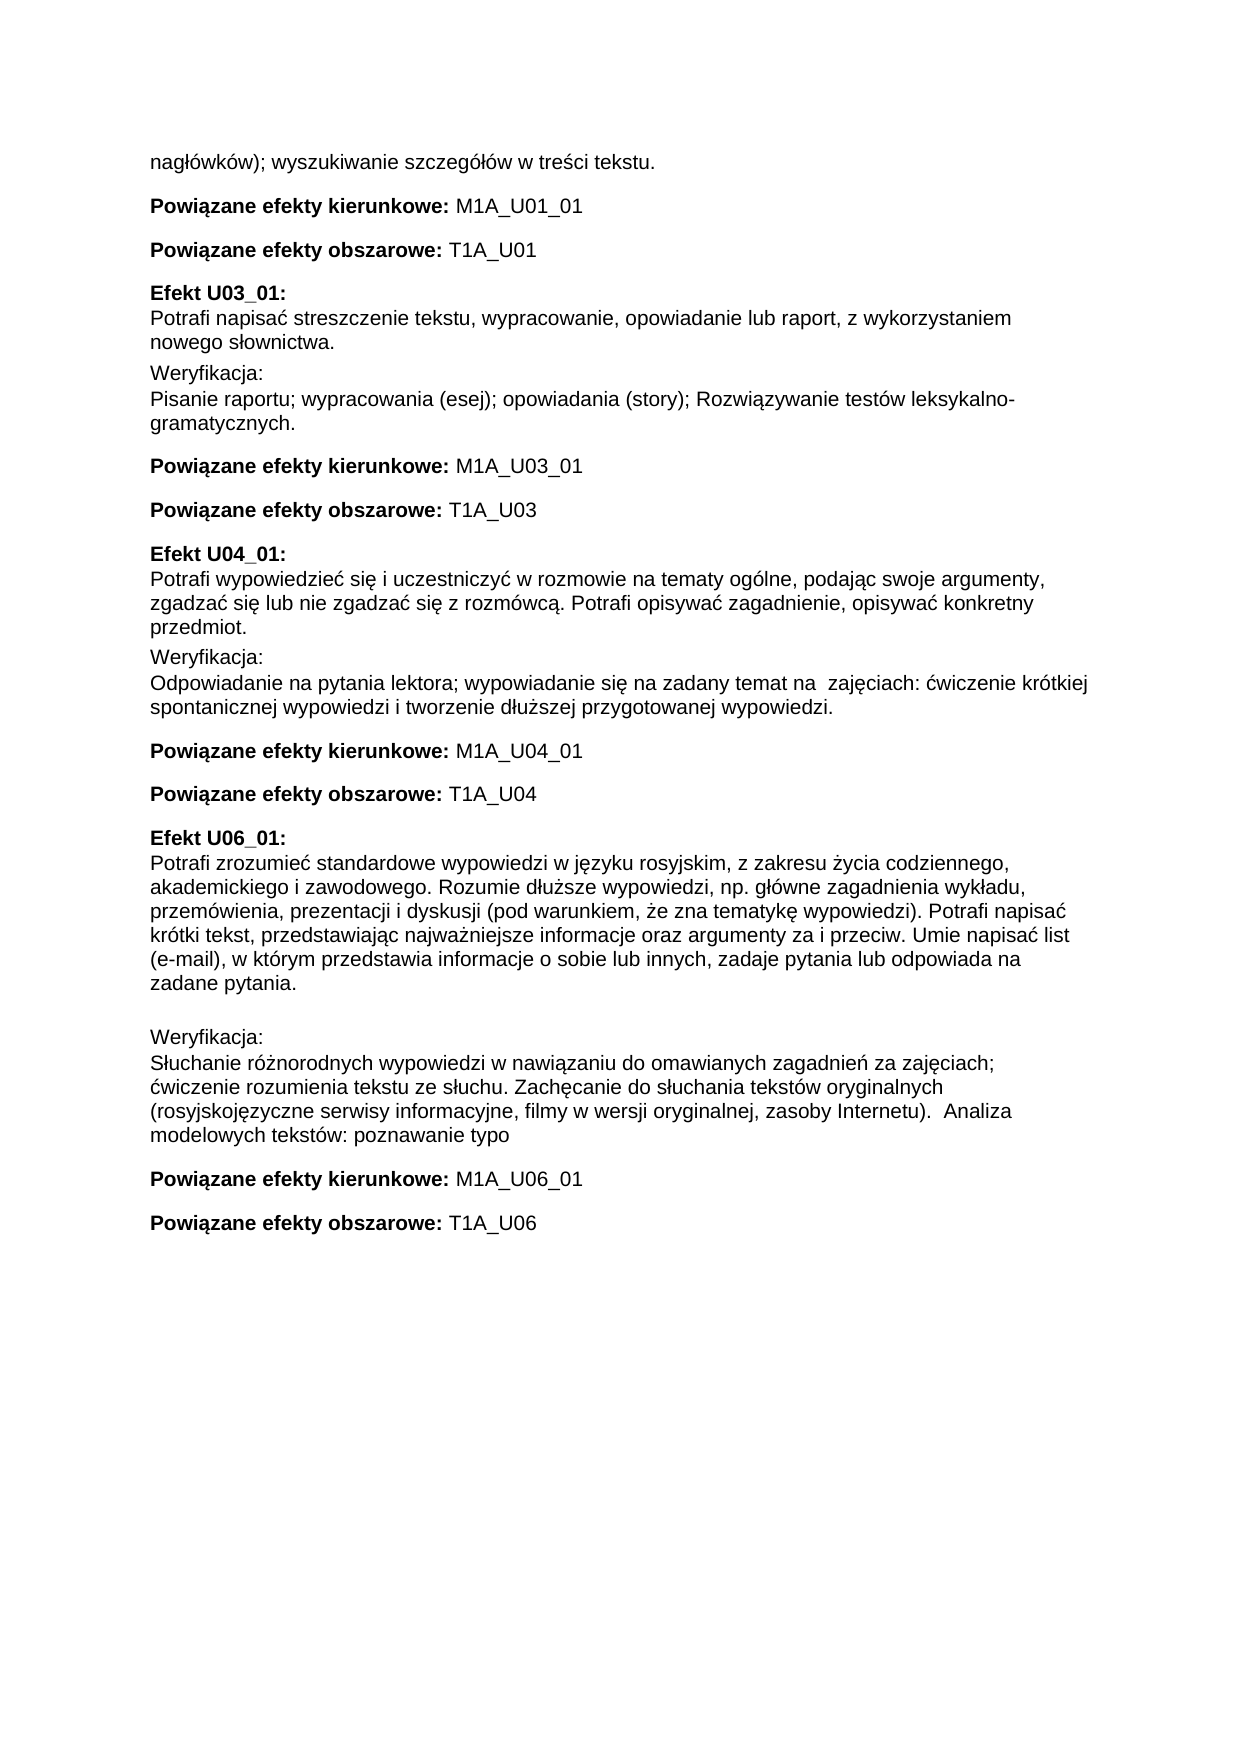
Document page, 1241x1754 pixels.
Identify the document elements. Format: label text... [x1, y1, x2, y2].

text Odpowiadanie na pytania lektora; wypowiadanie się na zadany temat na zajęciach: ćwiczenie krótkiej spontanicznej wypowiedzi i tworzenie dłuższej przygotowanej wypowiedzi. [150, 671, 1090, 719]
text Potrafi wypowiedzieć się i uczestniczyć w rozmowie na tematy ogólne, podając swoje argumenty, zgadzać się lub nie zgadzać się z rozmówcą. Potrafi opisywać zagadnienie, opisywać konkretny przedmiot. [150, 567, 1090, 638]
text Potrafi zrozumieć standardowe wypowiedzi w języku rosyjskim, z zakresu życia codziennego, akademickiego i zawodowego. Rozumie dłuższe wypowiedzi, np. główne zagadnienia wykładu, przemówienia, prezentacji i dyskusji (pod warunkiem, że zna tematykę wypowiedzi). Potrafi napisać krótki tekst, przedstawiając najważniejsze informacje oraz argumenty za i przeciw. Umie napisać list (e-mail), w którym przedstawia informacje o sobie lub innych, zadaje pytania lub odpowiada na zadane pytania. [150, 851, 1090, 1019]
text Weryfikacja: [150, 1025, 1090, 1049]
text Powiązane efekty obszarowe: T1A_U04 [150, 782, 1090, 806]
text Słuchanie różnorodnych wypowiedzi w nawiązaniu do omawianych zagadnień za zajęciach; ćwiczenie rozumienia tekstu ze słuchu. Zachęcanie do słuchania tekstów oryginalnych (rosyjskojęzyczne serwisy informacyjne, filmy w wersji oryginalnej, zasoby Internetu). Analiza modelowych tekstów: poznawanie typo [150, 1051, 1090, 1147]
text Powiązane efekty obszarowe: T1A_U03 [150, 498, 1090, 522]
text Potrafi napisać streszczenie tekstu, wypracowanie, opowiadanie lub raport, z wykorzystaniem nowego słownictwa. [150, 306, 1090, 354]
text Powiązane efekty kierunkowe: M1A_U01_01 [150, 194, 1090, 218]
text Efekt U06_01: [150, 826, 1090, 850]
text Powiązane efekty obszarowe: T1A_U06 [150, 1210, 1090, 1234]
text Efekt U04_01: [150, 542, 1090, 566]
text Powiązane efekty kierunkowe: M1A_U06_01 [150, 1167, 1090, 1191]
text Powiązane efekty kierunkowe: M1A_U03_01 [150, 454, 1090, 478]
text Powiązane efekty obszarowe: T1A_U01 [150, 237, 1090, 261]
text Pisanie raportu; wypracowania (esej); opowiadania (story); Rozwiązywanie testów leksykalno-gramatycznych. [150, 386, 1090, 434]
text Powiązane efekty kierunkowe: M1A_U04_01 [150, 738, 1090, 762]
text Weryfikacja: [150, 360, 1090, 384]
text Efekt U03_01: [150, 281, 1090, 305]
text Weryfikacja: [150, 645, 1090, 669]
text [150, 150, 1090, 174]
